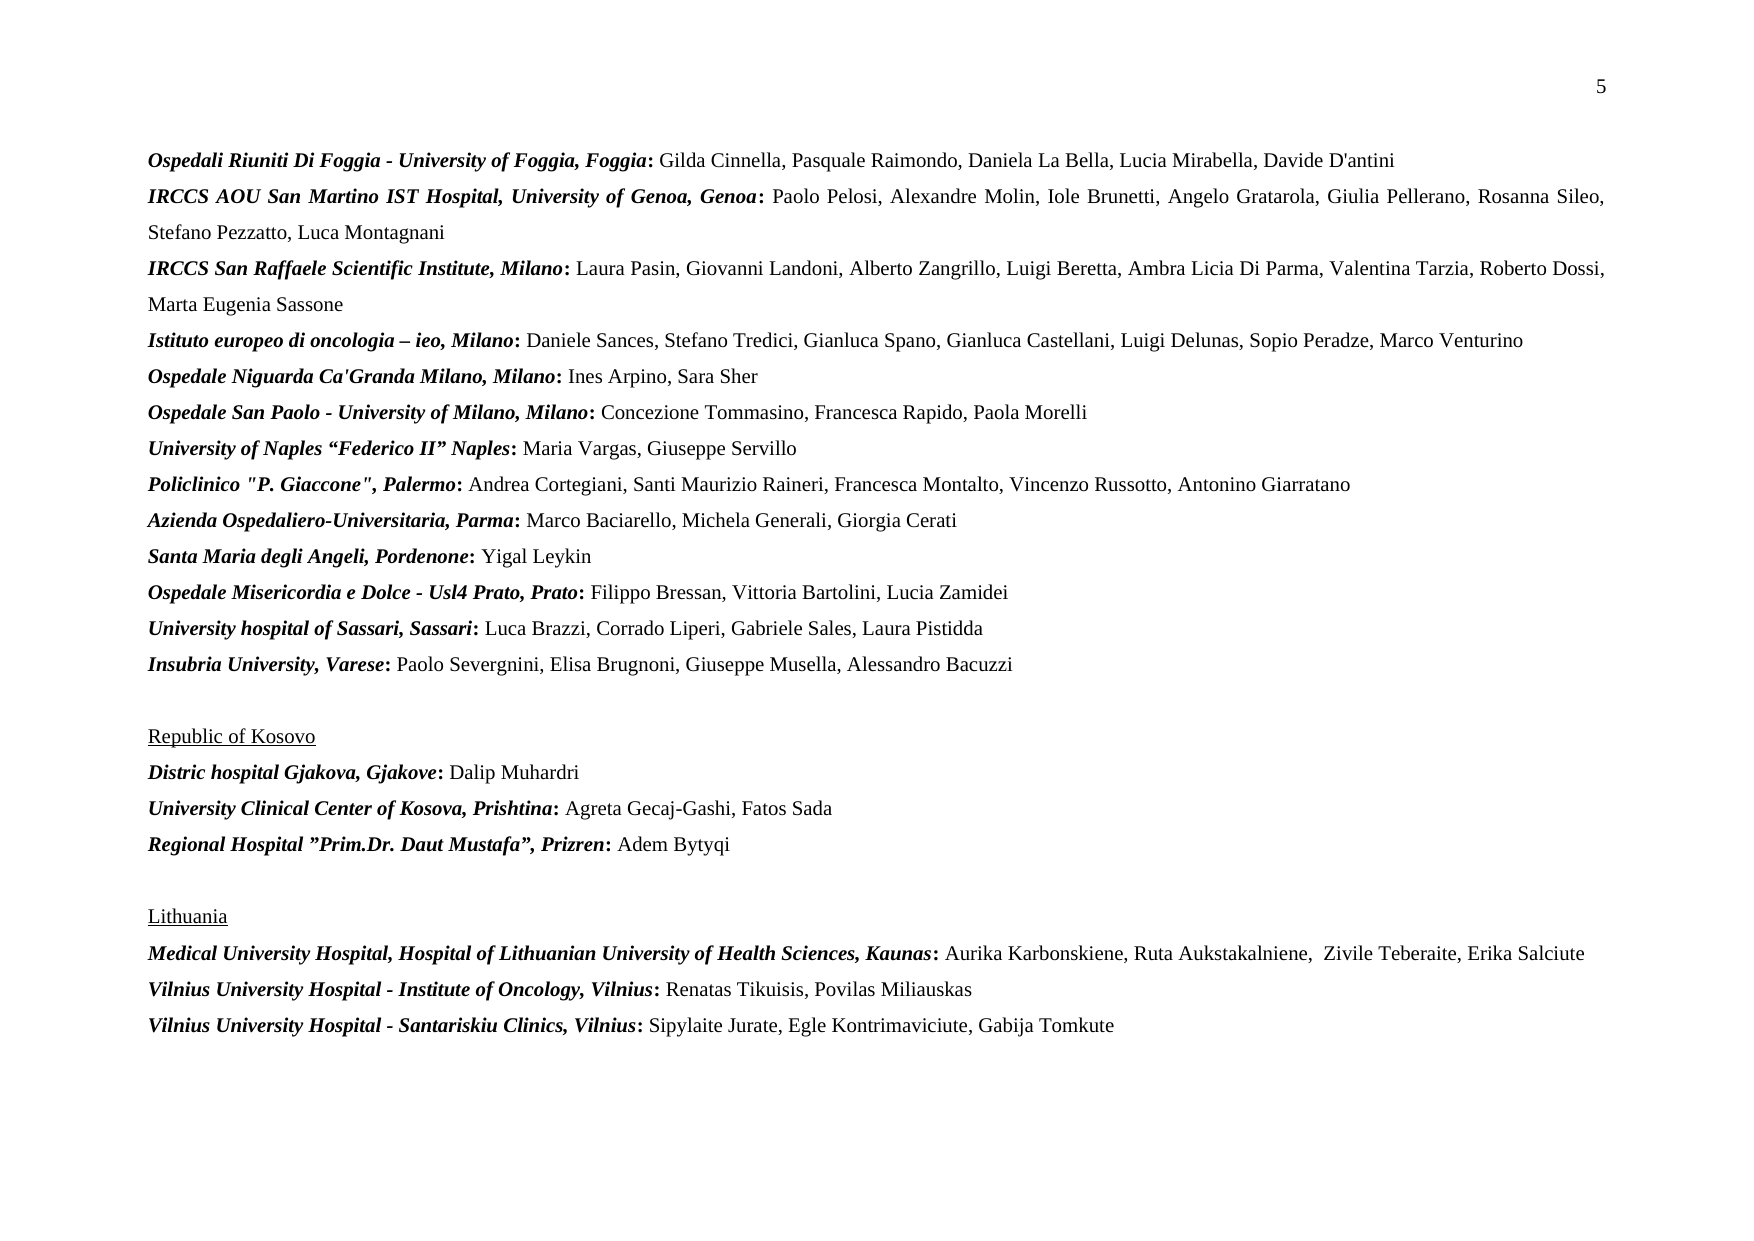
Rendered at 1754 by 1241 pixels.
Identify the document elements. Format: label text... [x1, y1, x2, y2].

text Vilnius University Hospital - Santariskiu Clinics, Vilnius: Sipylaite Jurate, Egle Kontrimaviciute, Gabija Tomkute [148, 1013, 1606, 1037]
text IRCCS San Raffaele Scientific Institute, Milano: Laura Pasin, Giovanni Landoni, Alberto Zangrillo, Luigi Beretta, Ambra Licia Di Parma, Valentina Tarzia, Roberto Dossi, Marta Eugenia Sassone [148, 256, 1606, 316]
text IRCCS AOU San Martino IST Hospital, University of Genoa, Genoa: Paolo Pelosi, Alexandre Molin, Iole Brunetti, Angelo Gratarola, Giulia Pellerano, Rosanna Sileo, Stefano Pezzatto, Luca Montagnani [148, 184, 1606, 244]
text Ospedale Misericordia e Dolce - Usl4 Prato, Prato: Filippo Bressan, Vittoria Bartolini, Lucia Zamidei [148, 580, 1606, 604]
text Istituto europeo di oncologia – ieo, Milano: Daniele Sances, Stefano Tredici, Gianluca Spano, Gianluca Castellani, Luigi Delunas, Sopio Peradze, Marco Venturino [148, 328, 1606, 352]
text University hospital of Sassari, Sassari: Luca Brazzi, Corrado Liperi, Gabriele Sales, Laura Pistidda [148, 616, 1606, 640]
text Medical University Hospital, Hospital of Lithuanian University of Health Sciences, Kaunas: Aurika Karbonskiene, Ruta Aukstakalniene, Zivile Teberaite, Erika Salciute [148, 941, 1606, 964]
text Republic of Kosovo [148, 724, 1606, 748]
text Azienda Ospedaliero-Universitaria, Parma: Marco Baciarello, Michela Generali, Giorgia Cerati [148, 508, 1606, 532]
text Ospedale Niguarda Ca'Granda Milano, Milano: Ines Arpino, Sara Sher [148, 364, 1606, 388]
text University of Naples “Federico II” Naples: Maria Vargas, Giuseppe Servillo [148, 436, 1606, 460]
text Ospedali Riuniti Di Foggia - University of Foggia, Foggia: Gilda Cinnella, Pasquale Raimondo, Daniela La Bella, Lucia Mirabella, Davide D'antini [148, 148, 1606, 172]
text Vilnius University Hospital - Institute of Oncology, Vilnius: Renatas Tikuisis, Povilas Miliauskas [148, 977, 1606, 1001]
text Ospedale San Paolo - University of Milano, Milano: Concezione Tommasino, Francesca Rapido, Paola Morelli [148, 400, 1606, 424]
text University Clinical Center of Kosova, Prishtina: Agreta Gecaj-Gashi, Fatos Sada [148, 796, 1606, 820]
text Policlinico "P. Giaccone", Palermo: Andrea Cortegiani, Santi Maurizio Raineri, Francesca Montalto, Vincenzo Russotto, Antonino Giarratano [148, 472, 1606, 496]
text Distric hospital Gjakova, Gjakove: Dalip Muhardri [148, 760, 1606, 784]
text Regional Hospital ”Prim.Dr. Daut Mustafa”, Prizren: Adem Bytyqi [148, 832, 1606, 856]
text Insubria University, Varese: Paolo Severgnini, Elisa Brugnoni, Giuseppe Musella, Alessandro Bacuzzi [148, 652, 1606, 676]
text Lithuania [148, 904, 1606, 928]
text Santa Maria degli Angeli, Pordenone: Yigal Leykin [148, 544, 1606, 568]
